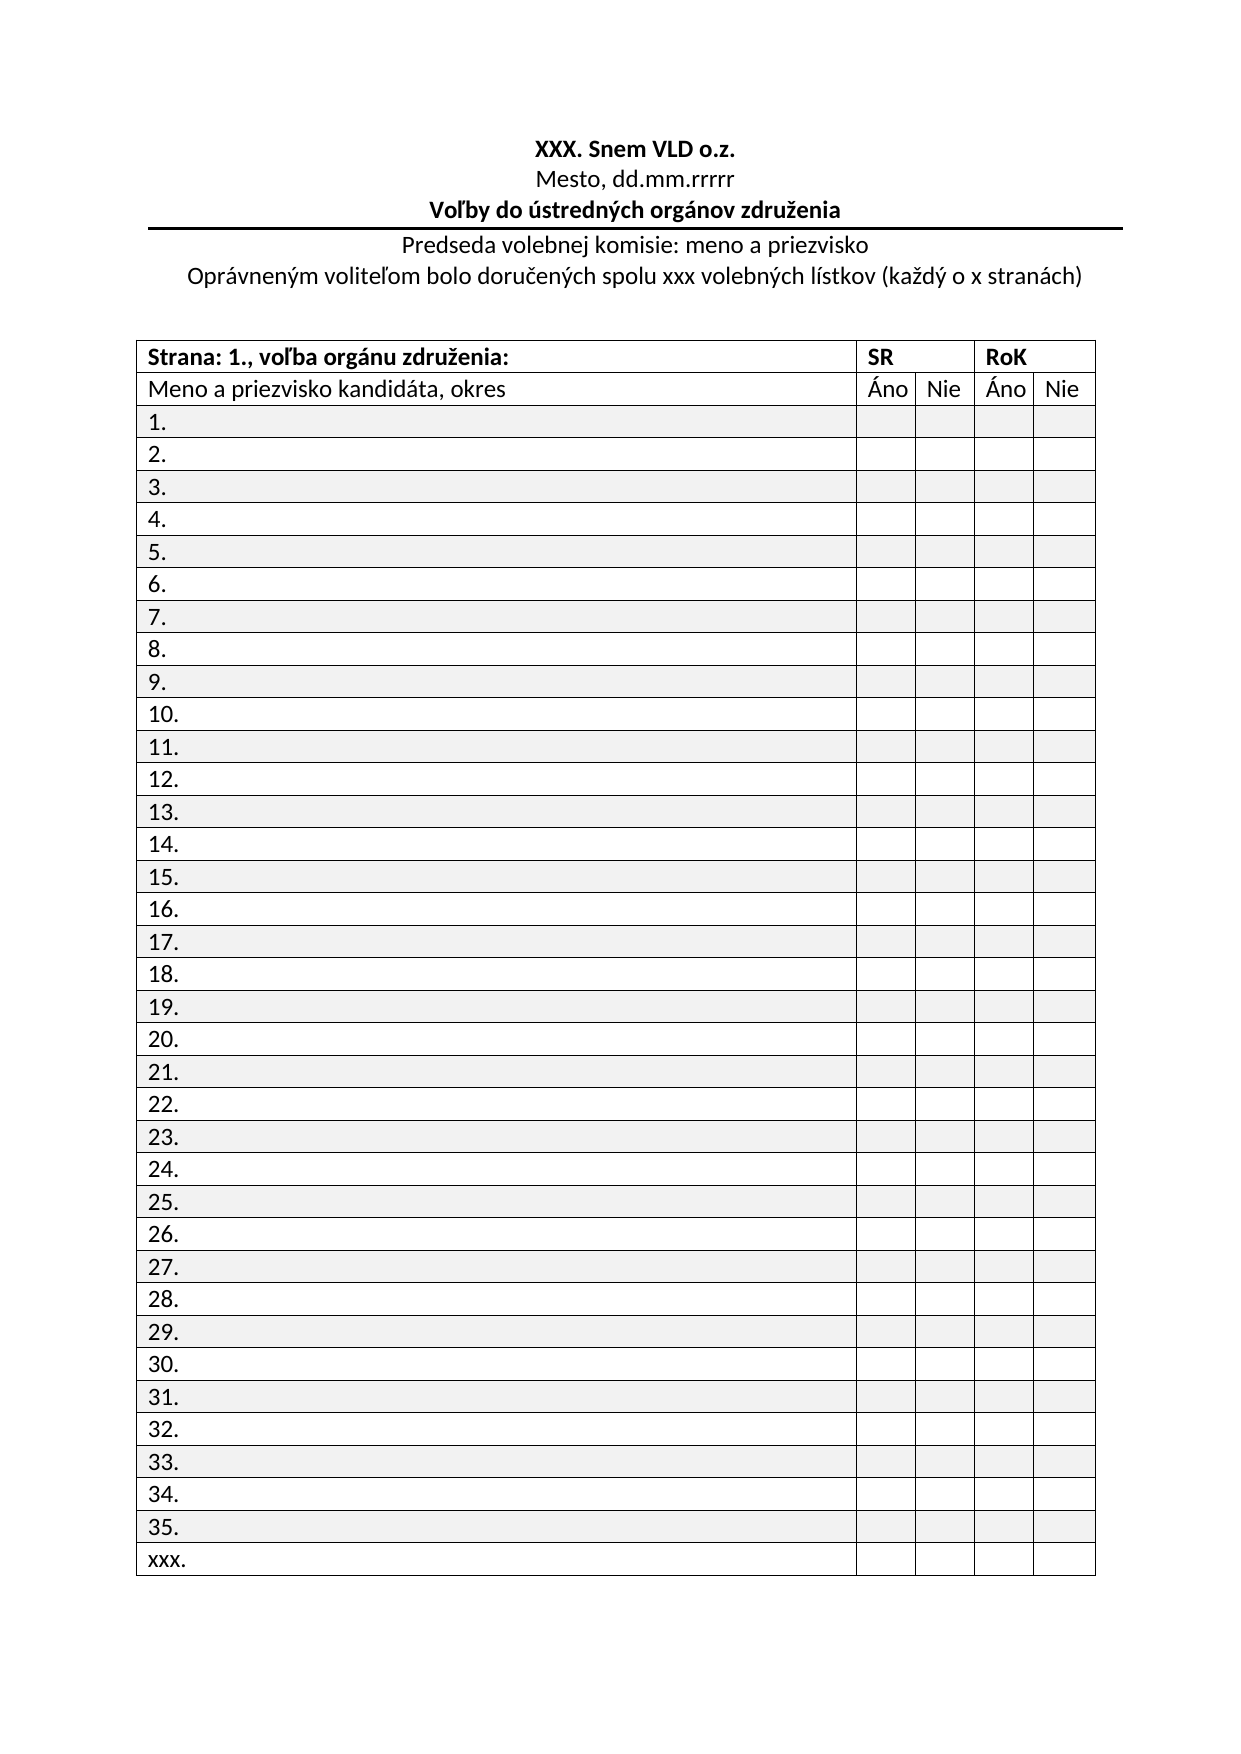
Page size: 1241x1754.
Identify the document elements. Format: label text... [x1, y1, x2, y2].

table_cell [916, 666, 974, 697]
table_header SR [857, 341, 974, 372]
text Mesto, dd.mm.rrrrr [148, 163, 1123, 194]
table_cell [916, 601, 974, 632]
table_cell [916, 1478, 974, 1509]
table_cell [1034, 861, 1095, 892]
table_cell [1034, 1413, 1095, 1444]
table_cell 10. [137, 698, 856, 729]
table_cell [975, 763, 1033, 794]
table_cell [916, 1056, 974, 1087]
table_cell [975, 666, 1033, 697]
table_cell [857, 1121, 915, 1152]
table_header Strana: 1., voľba orgánu združenia: [137, 341, 856, 372]
table_cell [975, 1218, 1033, 1249]
table_cell [916, 1413, 974, 1444]
table_cell [975, 1121, 1033, 1152]
table_cell [975, 633, 1033, 664]
table_cell [1034, 1251, 1095, 1282]
table_cell [857, 1413, 915, 1444]
table_cell [1034, 471, 1095, 502]
table_cell [916, 633, 974, 664]
text Oprávneným voliteľom bolo doručených spolu xxx volebných lístkov (každý o x stranách) [148, 260, 1123, 291]
table_cell [975, 698, 1033, 729]
table_cell [857, 1283, 915, 1314]
table_cell [975, 1413, 1033, 1444]
table_cell [975, 1446, 1033, 1477]
table_cell 5. [137, 536, 856, 567]
table_cell 25. [137, 1186, 856, 1217]
table_cell [857, 926, 915, 957]
table_cell 12. [137, 763, 856, 794]
table_cell [1034, 1283, 1095, 1314]
table_cell 23. [137, 1121, 856, 1152]
table_cell [1034, 1316, 1095, 1347]
table_cell [975, 471, 1033, 502]
table_cell [975, 1543, 1033, 1574]
table_cell [857, 503, 915, 534]
table_cell [857, 1478, 915, 1509]
table_header RoK [975, 341, 1095, 372]
table_cell [916, 958, 974, 989]
table_cell [857, 1316, 915, 1347]
table_cell 3. [137, 471, 856, 502]
table_cell [916, 1543, 974, 1574]
table_cell [1034, 991, 1095, 1022]
table_cell [975, 438, 1033, 469]
table_cell [975, 1186, 1033, 1217]
table_cell [1034, 633, 1095, 664]
table_cell [857, 438, 915, 469]
table_cell [975, 1511, 1033, 1542]
table_cell [857, 763, 915, 794]
table_cell [1034, 1446, 1095, 1477]
table_cell [857, 1251, 915, 1282]
table_cell 6. [137, 568, 856, 599]
table_cell [1034, 926, 1095, 957]
table_cell Meno a priezvisko kandidáta, okres [137, 373, 856, 404]
table_cell [857, 1056, 915, 1087]
table_cell [1034, 731, 1095, 762]
table_cell 24. [137, 1153, 856, 1184]
table_cell [916, 471, 974, 502]
table_cell 4. [137, 503, 856, 534]
table_cell [916, 1023, 974, 1054]
table_cell 7. [137, 601, 856, 632]
table_cell [1034, 698, 1095, 729]
table_cell [857, 1348, 915, 1379]
table_cell [975, 1088, 1033, 1119]
table_cell [975, 1023, 1033, 1054]
table_cell [916, 1218, 974, 1249]
table_cell [1034, 406, 1095, 437]
table_cell [916, 1446, 974, 1477]
table_cell [975, 796, 1033, 827]
table_cell [857, 1511, 915, 1542]
table_cell 18. [137, 958, 856, 989]
table_cell [916, 828, 974, 859]
table_cell 27. [137, 1251, 856, 1282]
table_cell [857, 1153, 915, 1184]
table_cell 21. [137, 1056, 856, 1087]
table_cell [857, 1023, 915, 1054]
table_cell 11. [137, 731, 856, 762]
table_cell [975, 861, 1033, 892]
table_cell 8. [137, 633, 856, 664]
table_cell 1. [137, 406, 856, 437]
table_cell 19. [137, 991, 856, 1022]
table_cell 13. [137, 796, 856, 827]
table_cell [857, 1088, 915, 1119]
table_cell [975, 828, 1033, 859]
table_cell [916, 536, 974, 567]
table_cell [916, 1283, 974, 1314]
table_cell [857, 666, 915, 697]
table_cell [857, 1381, 915, 1412]
table_cell [975, 926, 1033, 957]
table_cell [916, 1316, 974, 1347]
table_cell [857, 698, 915, 729]
table_cell [916, 698, 974, 729]
table_cell [916, 503, 974, 534]
table_cell [975, 536, 1033, 567]
table_cell [916, 1251, 974, 1282]
table_cell 33. [137, 1446, 856, 1477]
table_cell [916, 861, 974, 892]
table_cell 14. [137, 828, 856, 859]
table_cell [975, 406, 1033, 437]
table_cell Áno [857, 373, 915, 404]
table_cell [1034, 1478, 1095, 1509]
table_cell [975, 1283, 1033, 1314]
table_cell [975, 893, 1033, 924]
table_cell [857, 893, 915, 924]
table_cell 22. [137, 1088, 856, 1119]
table_cell [916, 763, 974, 794]
table_cell [916, 796, 974, 827]
table_cell [1034, 893, 1095, 924]
table_cell [1034, 1348, 1095, 1379]
table_cell [857, 828, 915, 859]
table_cell 20. [137, 1023, 856, 1054]
text Predseda volebnej komisie: meno a priezvisko [148, 230, 1123, 260]
table_cell [916, 1153, 974, 1184]
table_cell [975, 1478, 1033, 1509]
table_cell [857, 633, 915, 664]
table_cell [857, 601, 915, 632]
table_cell [857, 1543, 915, 1574]
table_cell [916, 731, 974, 762]
table_cell 31. [137, 1381, 856, 1412]
table_cell [916, 893, 974, 924]
table_cell [975, 1056, 1033, 1087]
table_cell Nie [916, 373, 974, 404]
table_cell [975, 601, 1033, 632]
table_cell [975, 1153, 1033, 1184]
table_cell [857, 568, 915, 599]
table_cell [1034, 1056, 1095, 1087]
table_cell [857, 536, 915, 567]
table_cell [1034, 828, 1095, 859]
table_cell [1034, 1023, 1095, 1054]
table_cell [1034, 666, 1095, 697]
table_cell [857, 861, 915, 892]
text Voľby do ústredných orgánov združenia [148, 194, 1123, 227]
table_cell [975, 1251, 1033, 1282]
table_cell [975, 991, 1033, 1022]
table_cell [916, 1511, 974, 1542]
table_cell [857, 731, 915, 762]
table_cell [1034, 1511, 1095, 1542]
table_cell 9. [137, 666, 856, 697]
table_cell [916, 1088, 974, 1119]
table_cell [1034, 763, 1095, 794]
table_cell [857, 796, 915, 827]
table_cell 26. [137, 1218, 856, 1249]
table_cell [1034, 1543, 1095, 1574]
table_cell [1034, 503, 1095, 534]
table_cell [975, 1316, 1033, 1347]
table_cell [1034, 1088, 1095, 1119]
table_cell [916, 438, 974, 469]
table_cell [1034, 601, 1095, 632]
table_cell xxx. [137, 1543, 856, 1574]
table_cell [1034, 1121, 1095, 1152]
table_cell [1034, 958, 1095, 989]
table_cell [975, 958, 1033, 989]
table_cell [1034, 1218, 1095, 1249]
table_cell [857, 991, 915, 1022]
table_cell 29. [137, 1316, 856, 1347]
table_cell [975, 1348, 1033, 1379]
table_cell [857, 1446, 915, 1477]
table_cell Áno [975, 373, 1033, 404]
table_cell [1034, 1153, 1095, 1184]
table_cell [1034, 438, 1095, 469]
table_cell [916, 1186, 974, 1217]
table_cell [1034, 536, 1095, 567]
table_cell 2. [137, 438, 856, 469]
table_cell [857, 1218, 915, 1249]
table_cell [916, 991, 974, 1022]
table_cell [975, 1381, 1033, 1412]
table_cell [857, 1186, 915, 1217]
table_cell [916, 406, 974, 437]
table_cell [916, 926, 974, 957]
table_cell [1034, 568, 1095, 599]
table_cell [916, 1348, 974, 1379]
table_cell Nie [1034, 373, 1095, 404]
table_cell 34. [137, 1478, 856, 1509]
table_cell 15. [137, 861, 856, 892]
table_cell [975, 731, 1033, 762]
table_cell [916, 1381, 974, 1412]
table_cell [857, 471, 915, 502]
table_cell [975, 568, 1033, 599]
table_cell 28. [137, 1283, 856, 1314]
table_cell [1034, 1186, 1095, 1217]
table_cell [975, 503, 1033, 534]
table_cell [916, 568, 974, 599]
table_cell 17. [137, 926, 856, 957]
table_cell 30. [137, 1348, 856, 1379]
table_cell [857, 958, 915, 989]
table_cell [916, 1121, 974, 1152]
text XXX. Snem VLD o.z. [148, 133, 1123, 163]
table_cell [857, 406, 915, 437]
table_cell [1034, 1381, 1095, 1412]
table_cell 16. [137, 893, 856, 924]
table_cell [1034, 796, 1095, 827]
table_cell 35. [137, 1511, 856, 1542]
table_cell 32. [137, 1413, 856, 1444]
